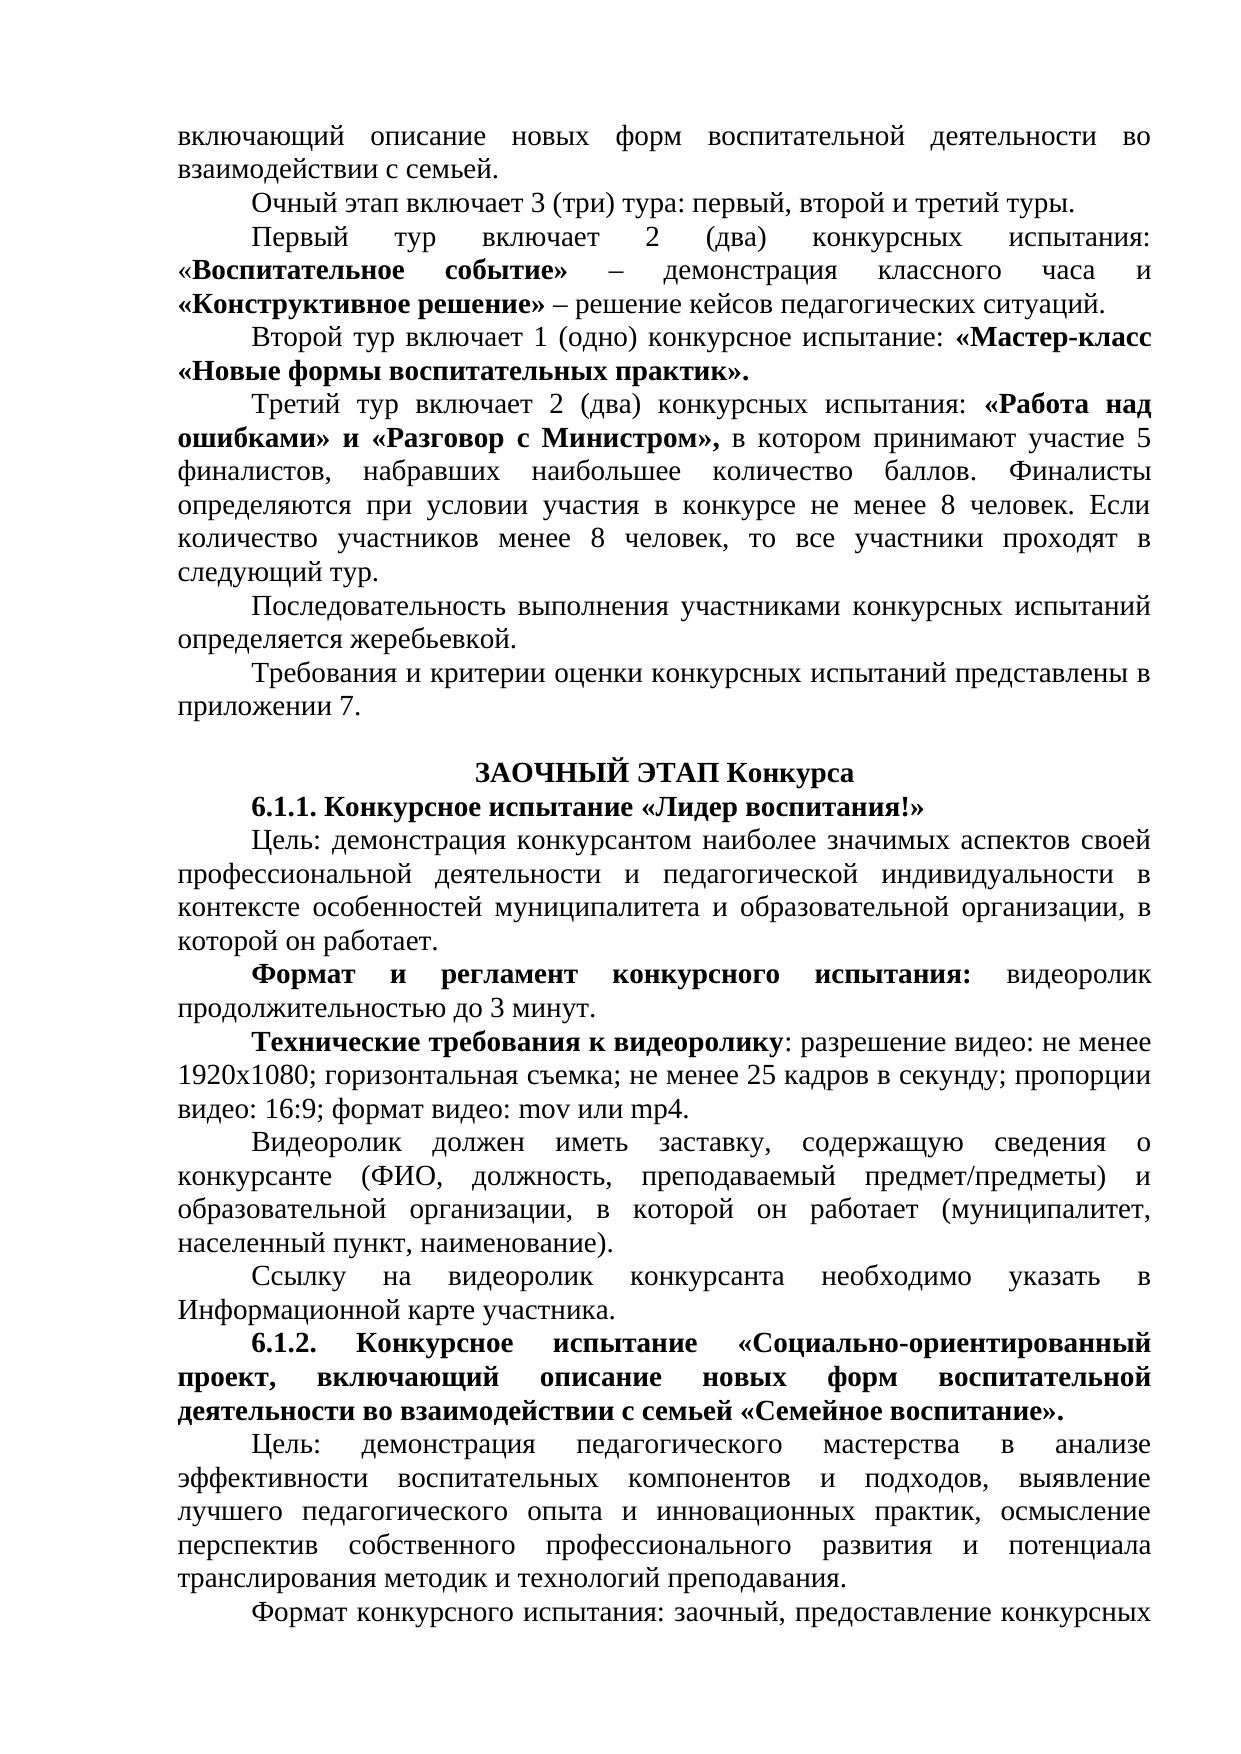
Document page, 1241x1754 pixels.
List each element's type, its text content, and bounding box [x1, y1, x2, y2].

text Формат и регламент конкурсного испытания: видеоролик продолжительностью до 3 минут. [177, 957, 1152, 1024]
text Требования и критерии оценки конкурсных испытаний представлены в приложении 7. [177, 655, 1152, 722]
text Ссылку на видеоролик конкурсанта необходимо указать в Информационной карте участника. [177, 1258, 1152, 1326]
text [177, 1594, 1152, 1627]
text ЗАОЧНЫЙ ЭТАП Конкурса [177, 755, 1152, 789]
text Цель: демонстрация педагогического мастерства в анализе эффективности воспитательных компонентов и подходов, выявление лучшего педагогического опыта и инновационных практик, осмысление перспектив собственного профессионального развития и потенциала транслирования методик и технологий преподавания. [177, 1426, 1152, 1594]
text Видеоролик должен иметь заставку, содержащую сведения о конкурсанте (ФИО, должность, преподаваемый предмет/предметы) и образовательной организации, в которой он работает (муниципалитет, населенный пункт, наименование). [177, 1124, 1152, 1258]
text Технические требования к видеоролику: разрешение видео: не менее 1920х1080; горизонтальная съемка; не менее 25 кадров в секунду; пропорции видео: 16:9; формат видео: mov или mp4. [177, 1024, 1152, 1124]
text Второй тур включает 1 (одно) конкурсное испытание: «Мастер-класс «Новые формы воспитательных практик». [177, 319, 1152, 386]
text Цель: демонстрация конкурсантом наиболее значимых аспектов своей профессиональной деятельности и педагогической индивидуальности в контексте особенностей муниципалитета и образовательной организации, в которой он работает. [177, 822, 1152, 957]
text Очный этап включает 3 (три) тура: первый, второй и третий туры. [177, 185, 1152, 219]
text Третий тур включает 2 (два) конкурсных испытания: «Работа над ошибками» и «Разговор с Министром», в котором принимают участие 5 финалистов, набравших наибольшее количество баллов. Финалисты определяются при условии участия в конкурсе не менее 8 человек. Если количество участников менее 8 человек, то все участники проходят в следующий тур. [177, 386, 1152, 588]
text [177, 118, 1152, 185]
text 6.1.1. Конкурсное испытание «Лидер воспитания!» [177, 789, 1152, 822]
text 6.1.2. Конкурсное испытание «Социально-ориентированный проект, включающий описание новых форм воспитательной деятельности во взаимодействии с семьей «Семейное воспитание». [177, 1326, 1152, 1426]
text Первый тур включает 2 (два) конкурсных испытания: «Воспитательное событие» – демонстрация классного часа и «Конструктивное решение» – решение кейсов педагогических ситуаций. [177, 219, 1152, 319]
text Последовательность выполнения участниками конкурсных испытаний определяется жеребьевкой. [177, 588, 1152, 655]
